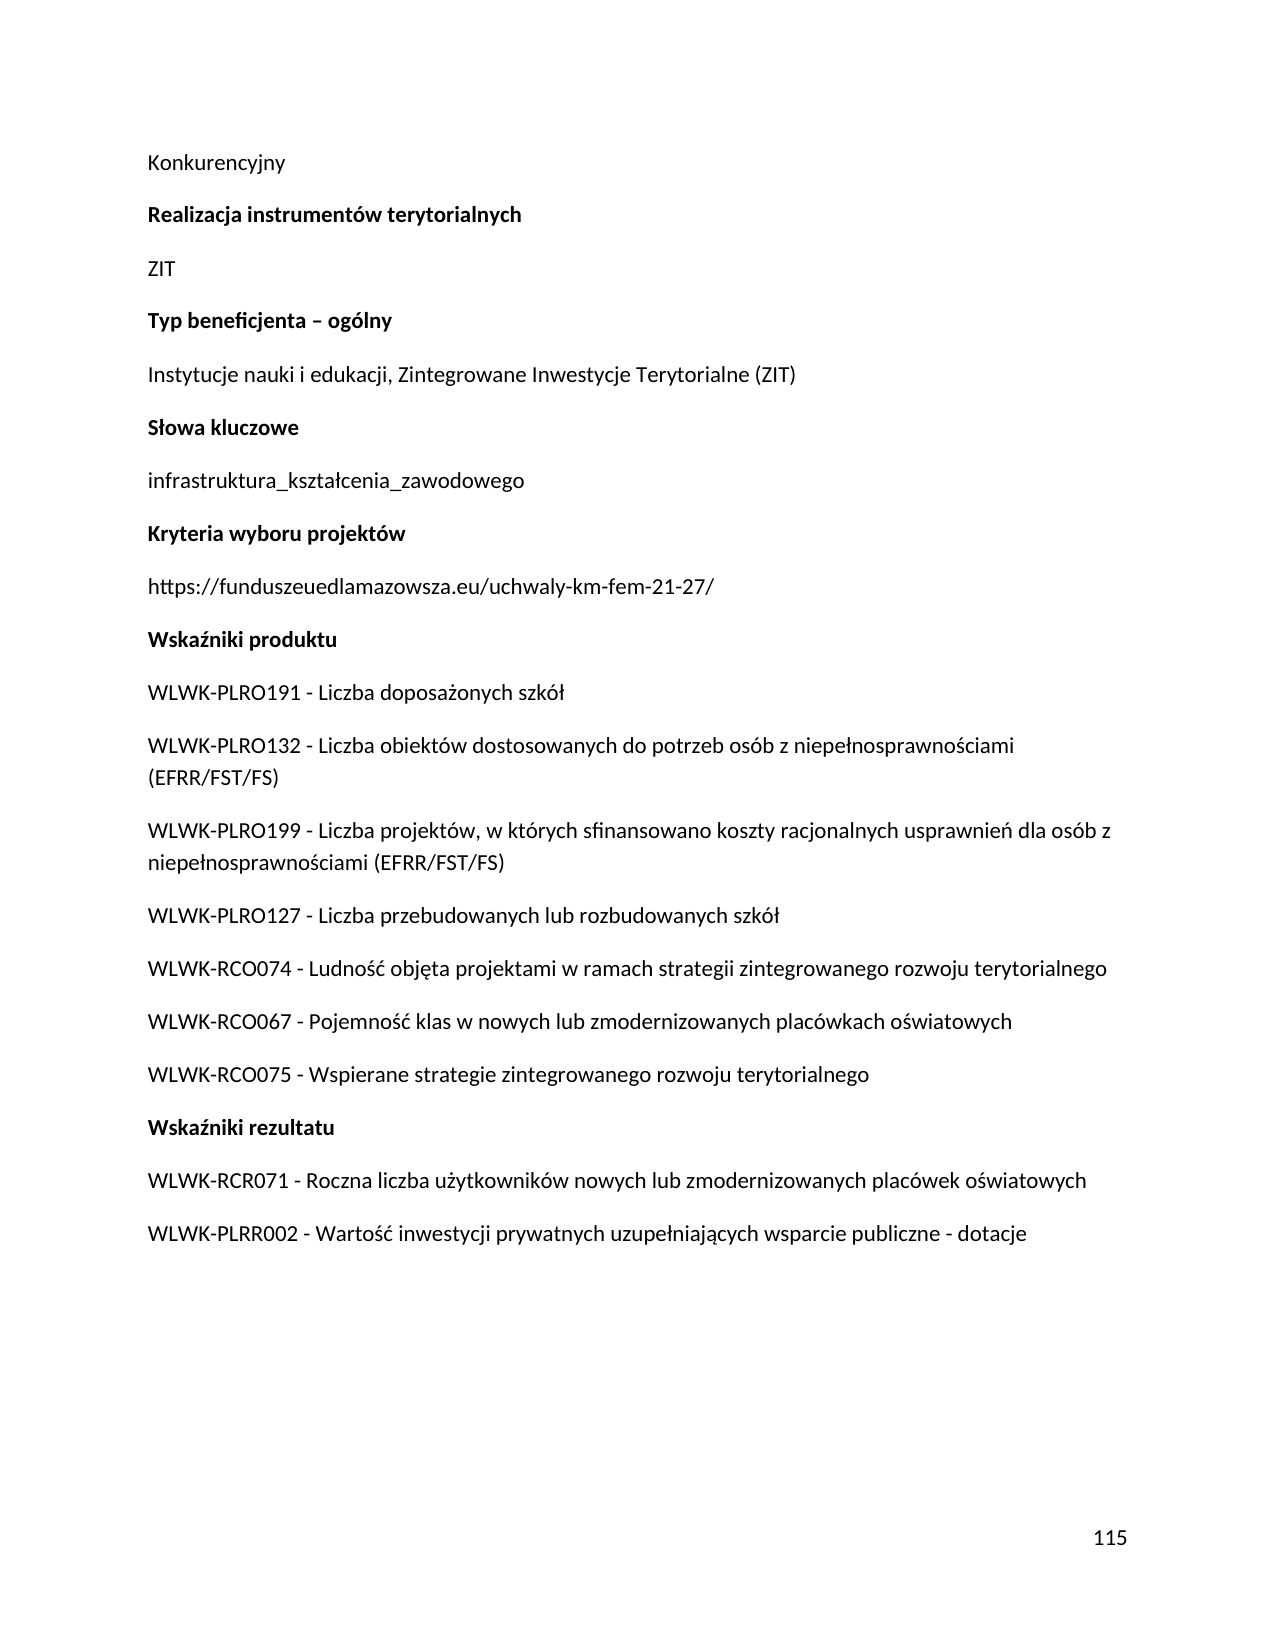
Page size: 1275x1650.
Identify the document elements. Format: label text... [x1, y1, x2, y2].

text https://funduszeuedlamazowsza.eu/uchwaly-km-fem-21-27/ [148, 572, 1127, 600]
text Typ beneficjenta – ogólny [148, 307, 1127, 335]
text Realizacja instrumentów terytorialnych [148, 201, 1127, 229]
text Instytucje nauki i edukacji, Zintegrowane Inwestycje Terytorialne (ZIT) [148, 360, 1127, 388]
text WLWK-PLRR002 - Wartość inwestycji prywatnych uzupełniających wsparcie publiczne - dotacje [148, 1219, 1127, 1247]
text WLWK-PLRO127 - Liczba przebudowanych lub rozbudowanych szkół [148, 901, 1127, 929]
text WLWK-PLRO199 - Liczba projektów, w których sfinansowano koszty racjonalnych usprawnień dla osób z niepełnosprawnościami (EFRR/FST/FS) [148, 816, 1127, 876]
text Wskaźniki produktu [148, 625, 1127, 653]
text infrastruktura_kształcenia_zawodowego [148, 466, 1127, 494]
text Wskaźniki rezultatu [148, 1113, 1127, 1141]
text WLWK-PLRO132 - Liczba obiektów dostosowanych do potrzeb osób z niepełnosprawnościami (EFRR/FST/FS) [148, 731, 1127, 791]
text WLWK-RCO067 - Pojemność klas w nowych lub zmodernizowanych placówkach oświatowych [148, 1007, 1127, 1035]
text Konkurencyjny [148, 148, 1127, 176]
text ZIT [148, 254, 1127, 282]
text Słowa kluczowe [148, 413, 1127, 441]
text WLWK-RCO075 - Wspierane strategie zintegrowanego rozwoju terytorialnego [148, 1060, 1127, 1088]
text Kryteria wyboru projektów [148, 519, 1127, 547]
text WLWK-PLRO191 - Liczba doposażonych szkół [148, 678, 1127, 706]
text WLWK-RCO074 - Ludność objęta projektami w ramach strategii zintegrowanego rozwoju terytorialnego [148, 954, 1127, 982]
text WLWK-RCR071 - Roczna liczba użytkowników nowych lub zmodernizowanych placówek oświatowych [148, 1166, 1127, 1194]
